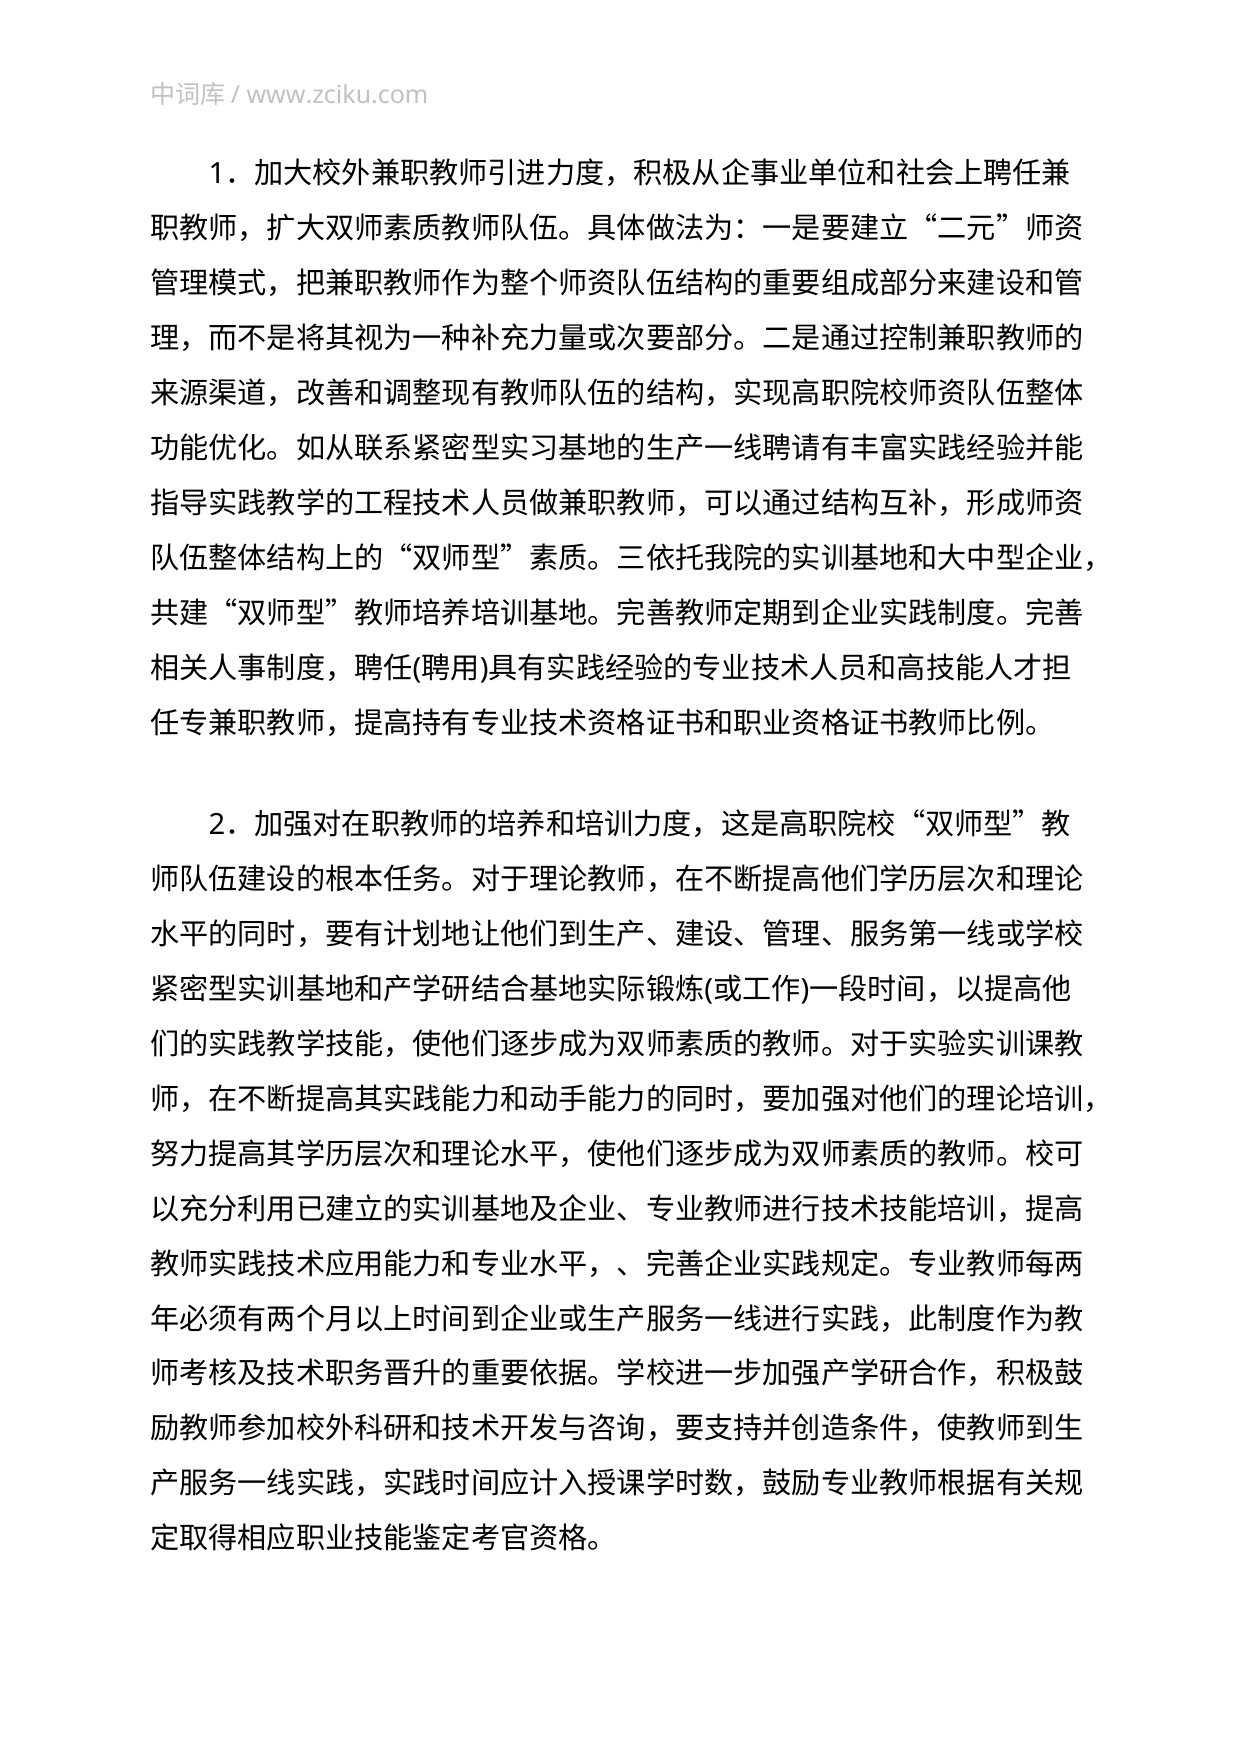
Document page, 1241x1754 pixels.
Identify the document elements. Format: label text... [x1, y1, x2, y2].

text 2．加强对在职教师的培养和培训力度，这是高职院校“双师型”教师队伍建设的根本任务。对于理论教师，在不断提高他们学历层次和理论水平的同时，要有计划地让他们到生产、建设、管理、服务第一线或学校紧密型实训基地和产学研结合基地实际锻炼(或工作)一段时间，以提高他们的实践教学技能，使他们逐步成为双师素质的教师。对于实验实训课教师，在不断提高其实践能力和动手能力的同时，要加强对他们的理论培训，努力提高其学历层次和理论水平，使他们逐步成为双师素质的教师。校可以充分利用已建立的实训基地及企业、专业教师进行技术技能培训，提高教师实践技术应用能力和专业水平，、完善企业实践规定。专业教师每两年必须有两个月以上时间到企业或生产服务一线进行实践，此制度作为教师考核及技术职务晋升的重要依据。学校进一步加强产学研合作，积极鼓励教师参加校外科研和技术开发与咨询，要支持并创造条件，使教师到生产服务一线实践，实践时间应计入授课学时数，鼓励专业教师根据有关规定取得相应职业技能鉴定考官资格。 [150, 801, 1090, 1557]
text 1．加大校外兼职教师引进力度，积极从企事业单位和社会上聘任兼职教师，扩大双师素质教师队伍。具体做法为：一是要建立“二元”师资管理模式，把兼职教师作为整个师资队伍结构的重要组成部分来建设和管理，而不是将其视为一种补充力量或次要部分。二是通过控制兼职教师的来源渠道，改善和调整现有教师队伍的结构，实现高职院校师资队伍整体功能优化。如从联系紧密型实习基地的生产一线聘请有丰富实践经验并能指导实践教学的工程技术人员做兼职教师，可以通过结构互补，形成师资队伍整体结构上的“双师型”素质。三依托我院的实训基地和大中型企业，共建“双师型”教师培养培训基地。完善教师定期到企业实践制度。完善相关人事制度，聘任(聘用)具有实践经验的专业技术人员和高技能人才担任专兼职教师，提高持有专业技术资格证书和职业资格证书教师比例。 [150, 150, 1090, 741]
